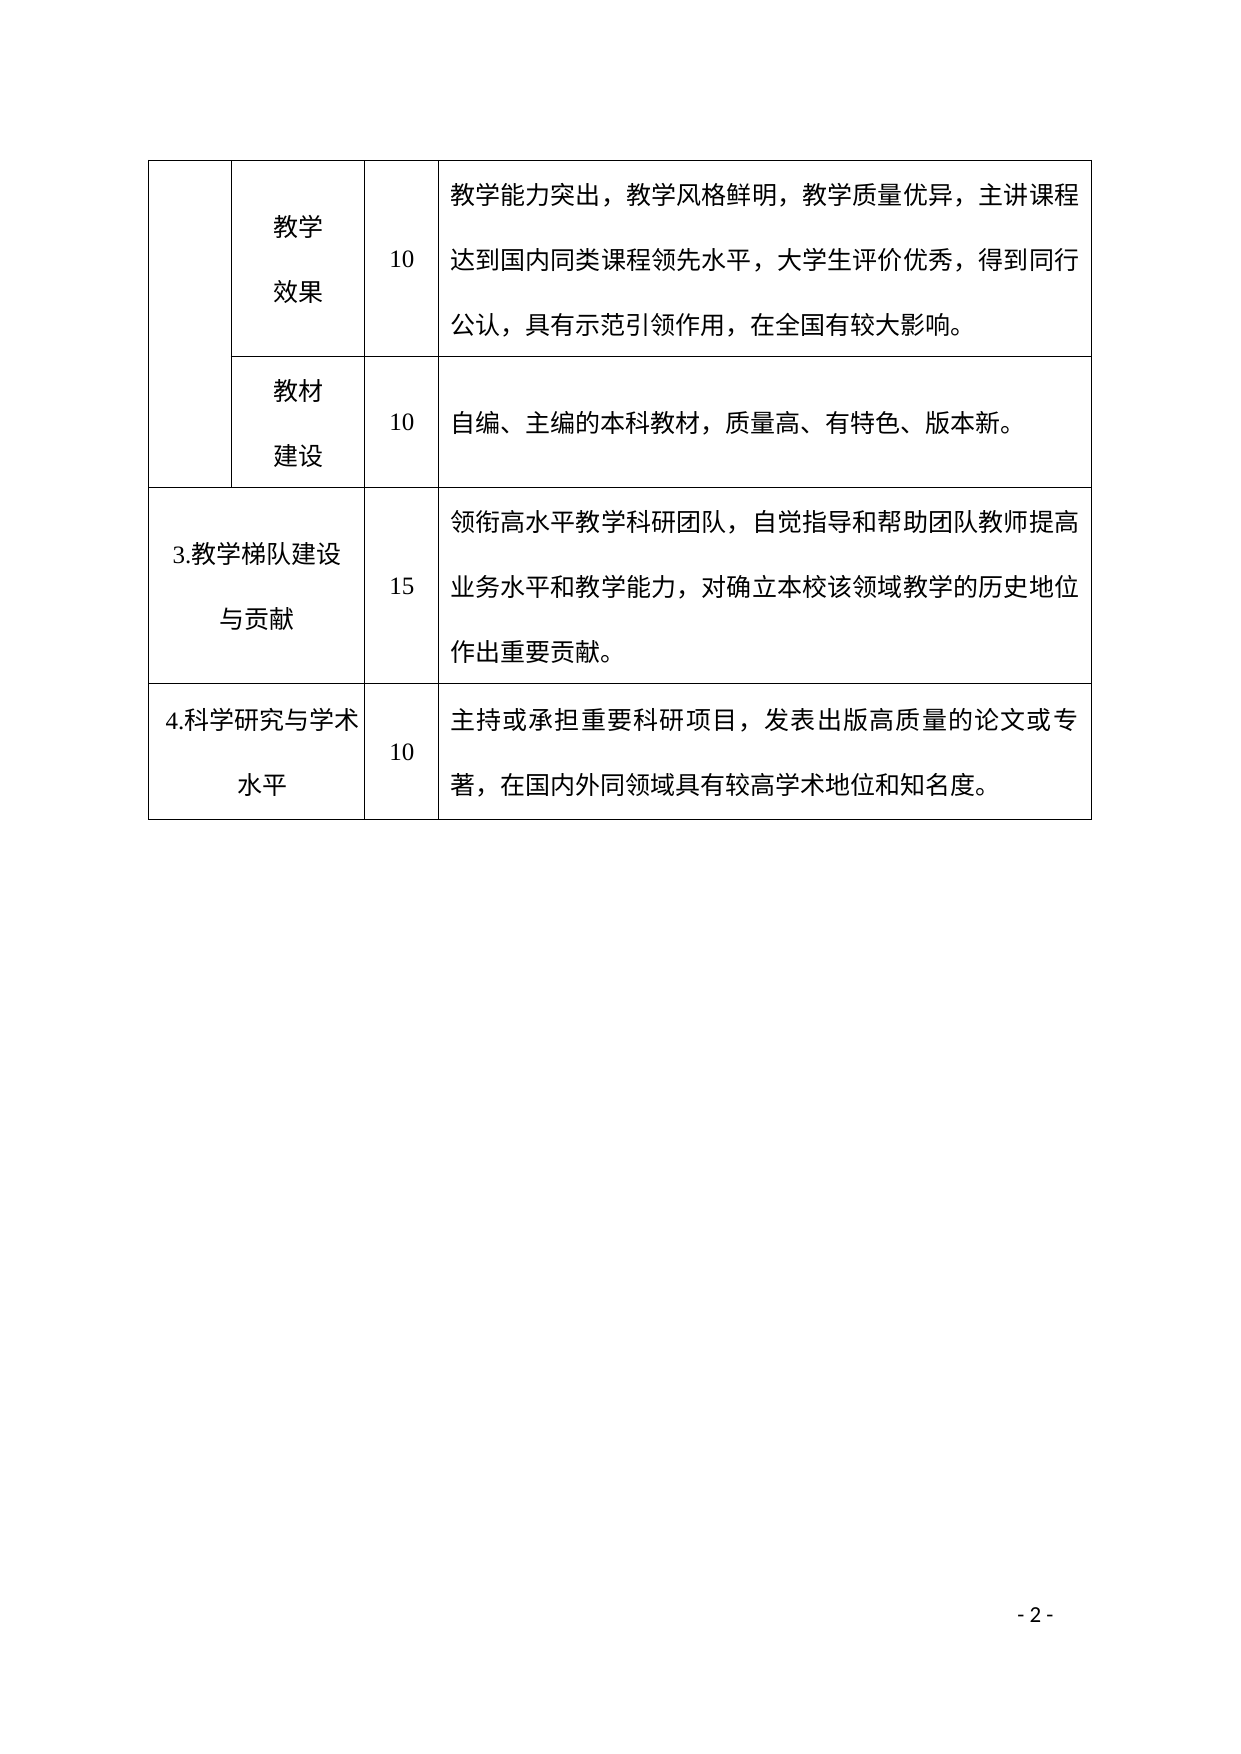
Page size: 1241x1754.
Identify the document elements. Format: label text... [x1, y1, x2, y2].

table_cell 主持或承担重要科研项目，发表出版高质量的论文或专著，在国内外同领域具有较高学术地位和知名度。 [439, 684, 1091, 819]
table_cell 10 [365, 357, 438, 487]
table_cell 3.教学梯队建设与贡献 [149, 488, 364, 683]
table_cell 教学能力突出，教学风格鲜明，教学质量优异，主讲课程达到国内同类课程领先水平，大学生评价优秀，得到同行公认，具有示范引领作用，在全国有较大影响。 [439, 161, 1091, 356]
table_cell 自编、主编的本科教材，质量高、有特色、版本新。 [439, 357, 1091, 487]
table_cell 领衔高水平教学科研团队，自觉指导和帮助团队教师提高业务水平和教学能力，对确立本校该领域教学的历史地位作出重要贡献。 [439, 488, 1091, 683]
table_cell 教学 效果 [232, 161, 364, 356]
table_cell 教材 建设 [232, 357, 364, 487]
table_cell 4.科学研究与学术水平 [149, 684, 364, 819]
table_cell 10 [365, 684, 438, 819]
table_cell 10 [365, 161, 438, 356]
table_cell 15 [365, 488, 438, 683]
